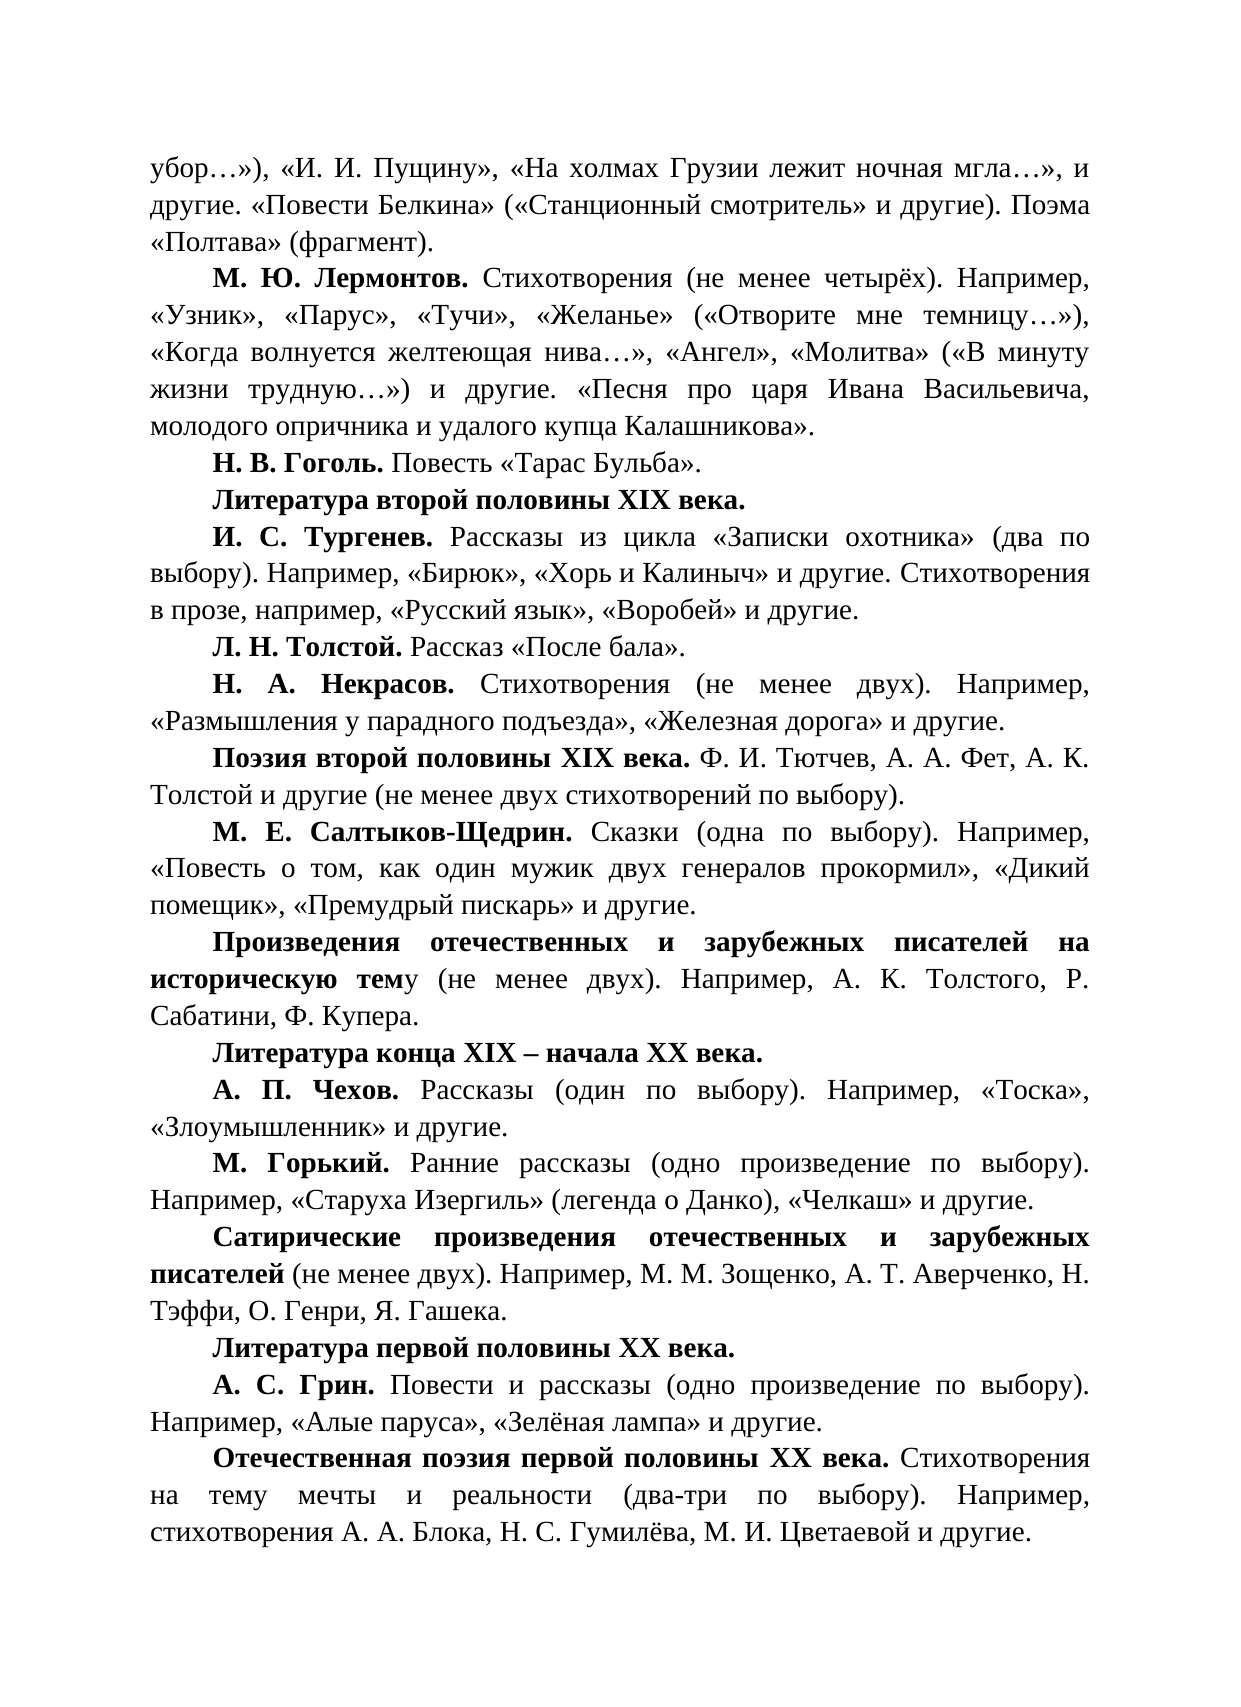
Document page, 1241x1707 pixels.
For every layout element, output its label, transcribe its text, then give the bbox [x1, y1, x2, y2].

text А. С. Грин. Повести и рассказы (одно произведение по выбору). Например, «Алые паруса», «Зелёная лампа» и другие. [150, 1367, 1090, 1437]
text И. С. Тургенев. Рассказы из цикла «Записки охотника» (два по выбору). Например, «Бирюк», «Хорь и Калиныч» и другие. Стихотворения в прозе, например, «Русский язык», «Воробей» и другие. [150, 519, 1090, 626]
text Н. А. Некрасов. Стихотворения (не менее двух). Например, «Размышления у парадного подъезда», «Железная дорога» и другие. [150, 666, 1090, 737]
text Н. В. Гоголь. Повесть «Тарас Бульба». [150, 445, 1090, 478]
text Отечественная поэзия первой половины XX века. Стихотворения на тему мечты и реальности (два-три по выбору). Например, стихотворения А. А. Блока, Н. С. Гумилёва, М. И. Цветаевой и другие. [150, 1441, 1090, 1548]
text Литература второй половины XIX века. [150, 482, 1090, 515]
text Литература конца XIX – начала XX века. [150, 1035, 1090, 1068]
text Произведения отечественных и зарубежных писателей на историческую тему (не менее двух). Например, А. К. Толстого, Р. Сабатини, Ф. Купера. [150, 924, 1090, 1032]
text Поэзия второй половины XIX века. Ф. И. Тютчев, А. А. Фет, А. К. Толстой и другие (не менее двух стихотворений по выбору). [150, 740, 1090, 810]
text Сатирические произведения отечественных и зарубежных писателей (не менее двух). Например, М. М. Зощенко, А. Т. Аверченко, Н. Тэффи, О. Генри, Я. Гашека. [150, 1219, 1090, 1327]
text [150, 150, 1090, 257]
text М. Е. Салтыков-Щедрин. Сказки (одна по выбору). Например, «Повесть о том, как один мужик двух генералов прокормил», «Дикий помещик», «Премудрый пискарь» и другие. [150, 814, 1090, 921]
text М. Ю. Лермонтов. Стихотворения (не менее четырёх). Например, «Узник», «Парус», «Тучи», «Желанье» («Отворите мне темницу…»), «Когда волнуется желтеющая нива…», «Ангел», «Молитва» («В минуту жизни трудную…») и другие. «Песня про царя Ивана Васильевича, молодого опричника и удалого купца Калашникова». [150, 261, 1090, 442]
text Литература первой половины XX века. [150, 1330, 1090, 1363]
text А. П. Чехов. Рассказы (один по выбору). Например, «Тоска», «Злоумышленник» и другие. [150, 1072, 1090, 1142]
text М. Горький. Ранние рассказы (одно произведение по выбору). Например, «Старуха Изергиль» (легенда о Данко), «Челкаш» и другие. [150, 1146, 1090, 1216]
text Л. Н. Толстой. Рассказ «После бала». [150, 629, 1090, 663]
